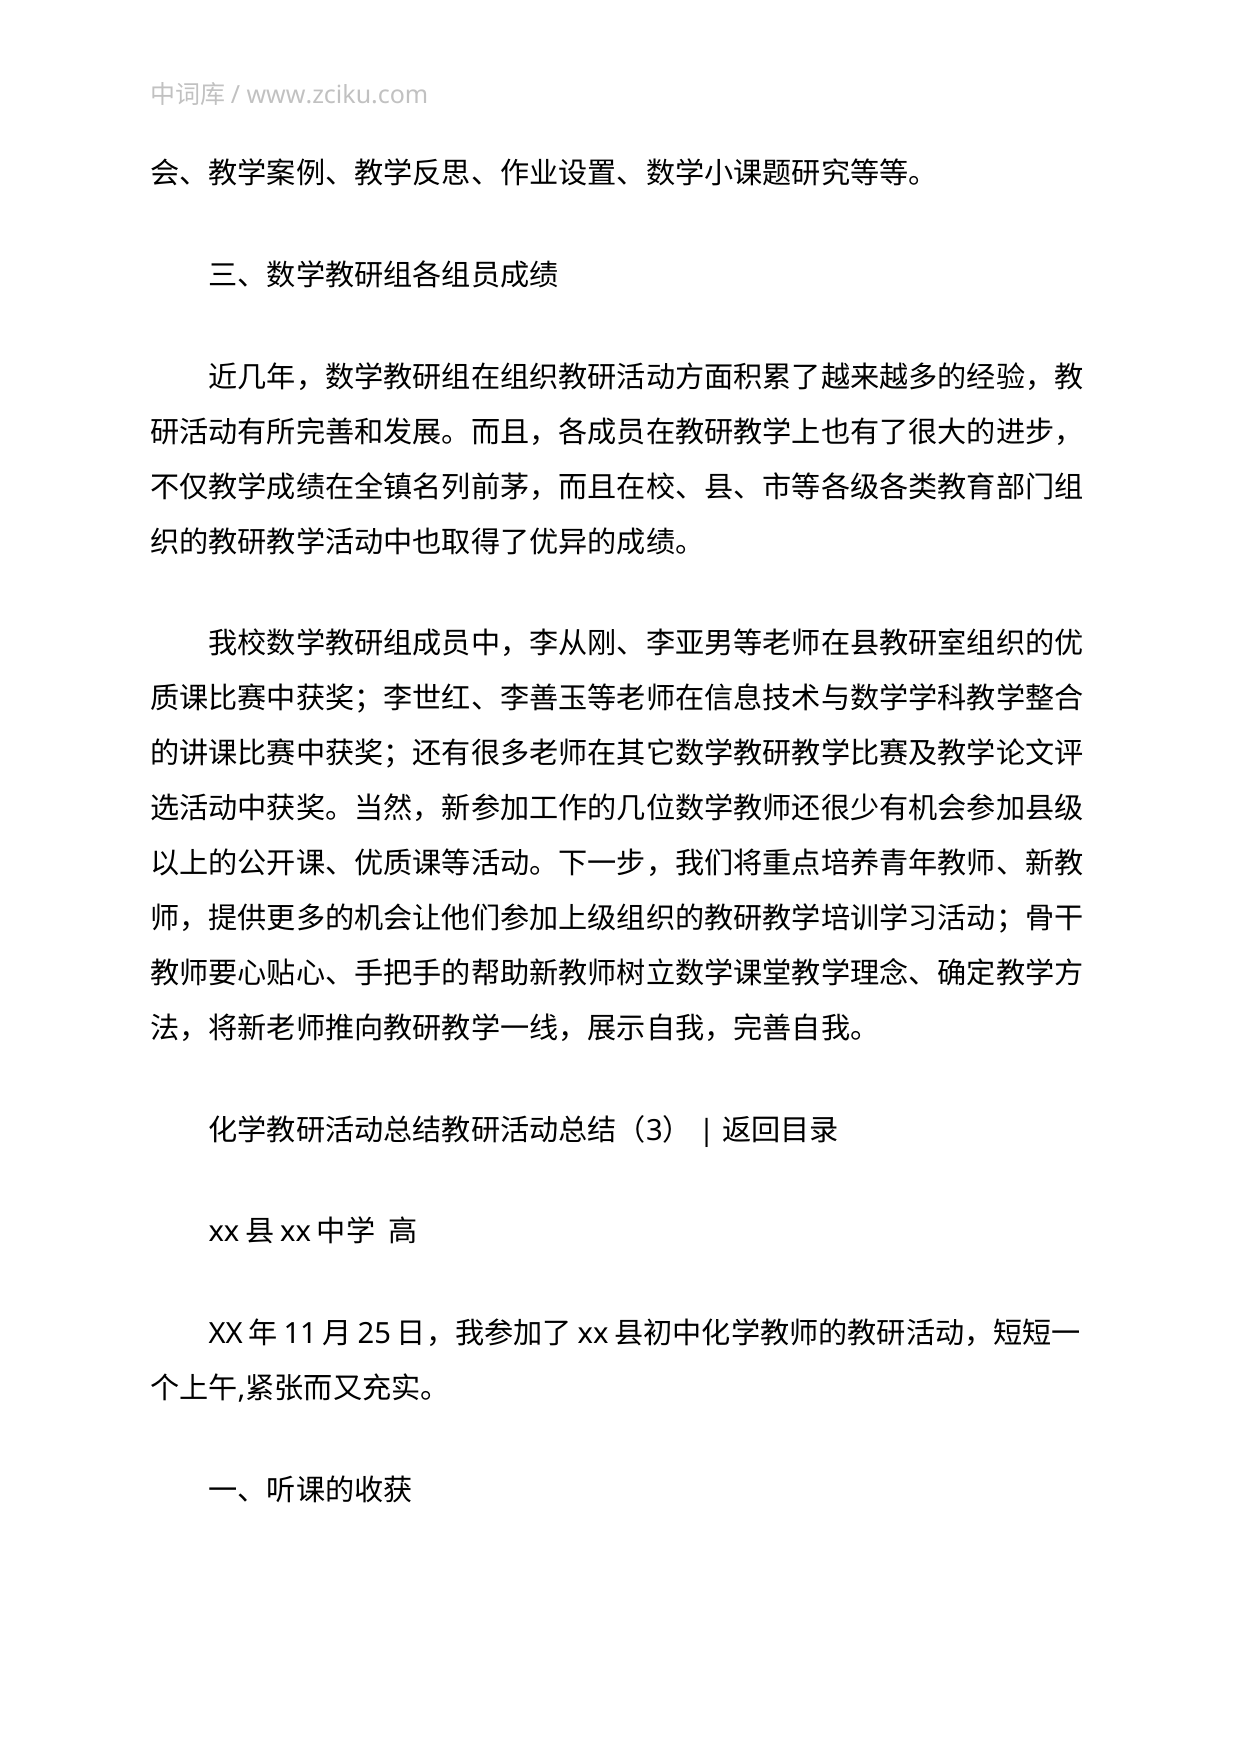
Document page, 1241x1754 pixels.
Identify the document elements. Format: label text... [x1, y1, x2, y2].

text 近几年，数学教研组在组织教研活动方面积累了越来越多的经验，教研活动有所完善和发展。而且，各成员在教研教学上也有了很大的进步，不仅教学成绩在全镇名列前茅，而且在校、县、市等各级各类教育部门组织的教研教学活动中也取得了优异的成绩。 [150, 353, 1090, 561]
text xx县xx中学 高 [150, 1208, 1090, 1250]
text 我校数学教研组成员中，李从刚、李亚男等老师在县教研室组织的优质课比赛中获奖；李世红、李善玉等老师在信息技术与数学学科教学整合的讲课比赛中获奖；还有很多老师在其它数学教研教学比赛及教学论文评选活动中获奖。当然，新参加工作的几位数学教师还很少有机会参加县级以上的公开课、优质课等活动。下一步，我们将重点培养青年教师、新教师，提供更多的机会让他们参加上级组织的教研教学培训学习活动；骨干教师要心贴心、手把手的帮助新教师树立数学课堂教学理念、确定教学方法，将新老师推向教研教学一线，展示自我，完善自我。 [150, 620, 1090, 1047]
text 一、听课的收获 [150, 1467, 1090, 1509]
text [150, 150, 1090, 192]
text 化学教研活动总结教研活动总结（3） | 返回目录 [150, 1106, 1090, 1148]
text 三、数学教研组各组员成绩 [150, 252, 1090, 294]
text XX年11月25日，我参加了xx县初中化学教师的教研活动，短短一个上午,紧张而又充实。 [150, 1310, 1090, 1407]
